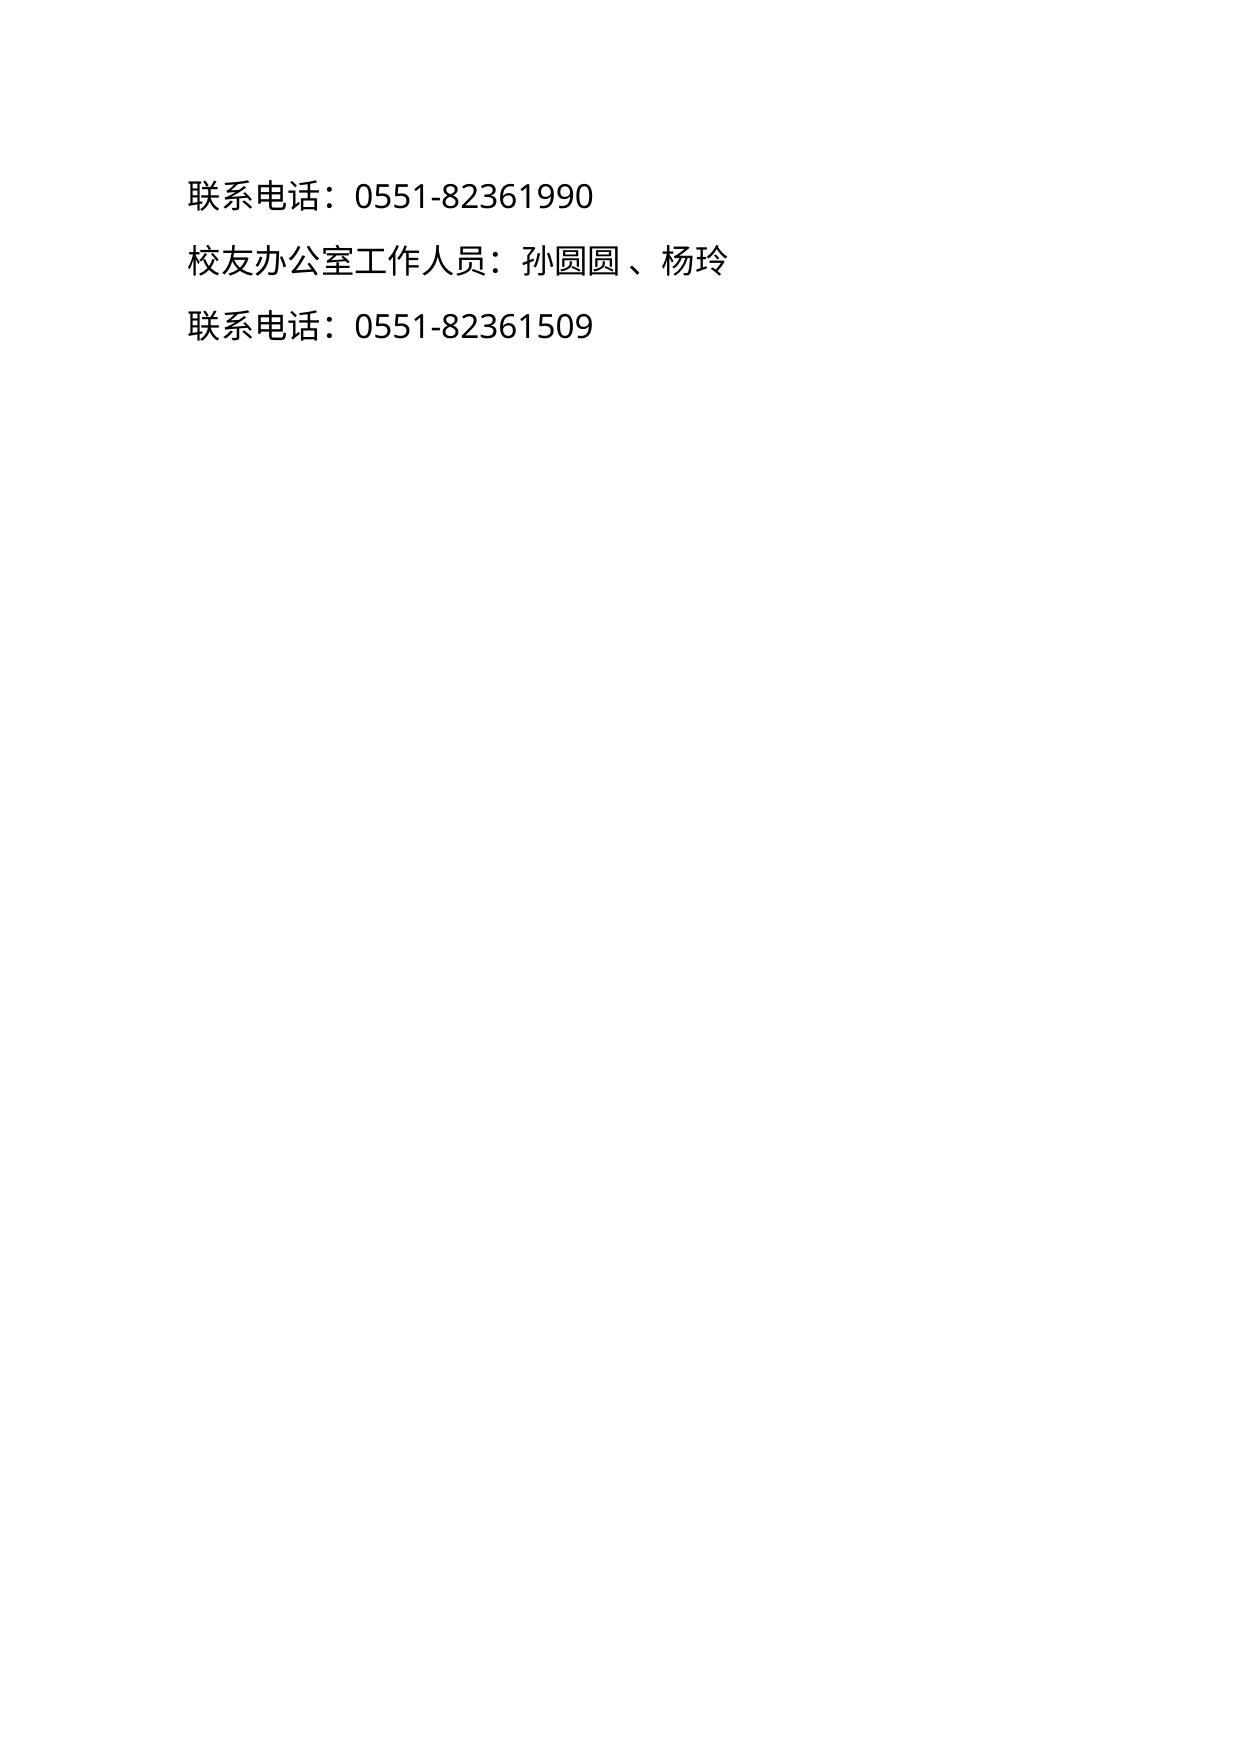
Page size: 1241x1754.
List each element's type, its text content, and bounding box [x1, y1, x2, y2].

text 校友办公室工作人员：孙圆圆 、杨玲 [187, 227, 1053, 292]
text 联系电话：0551-82361990 [187, 162, 1053, 227]
text 联系电话：0551-82361509 [187, 292, 1053, 357]
